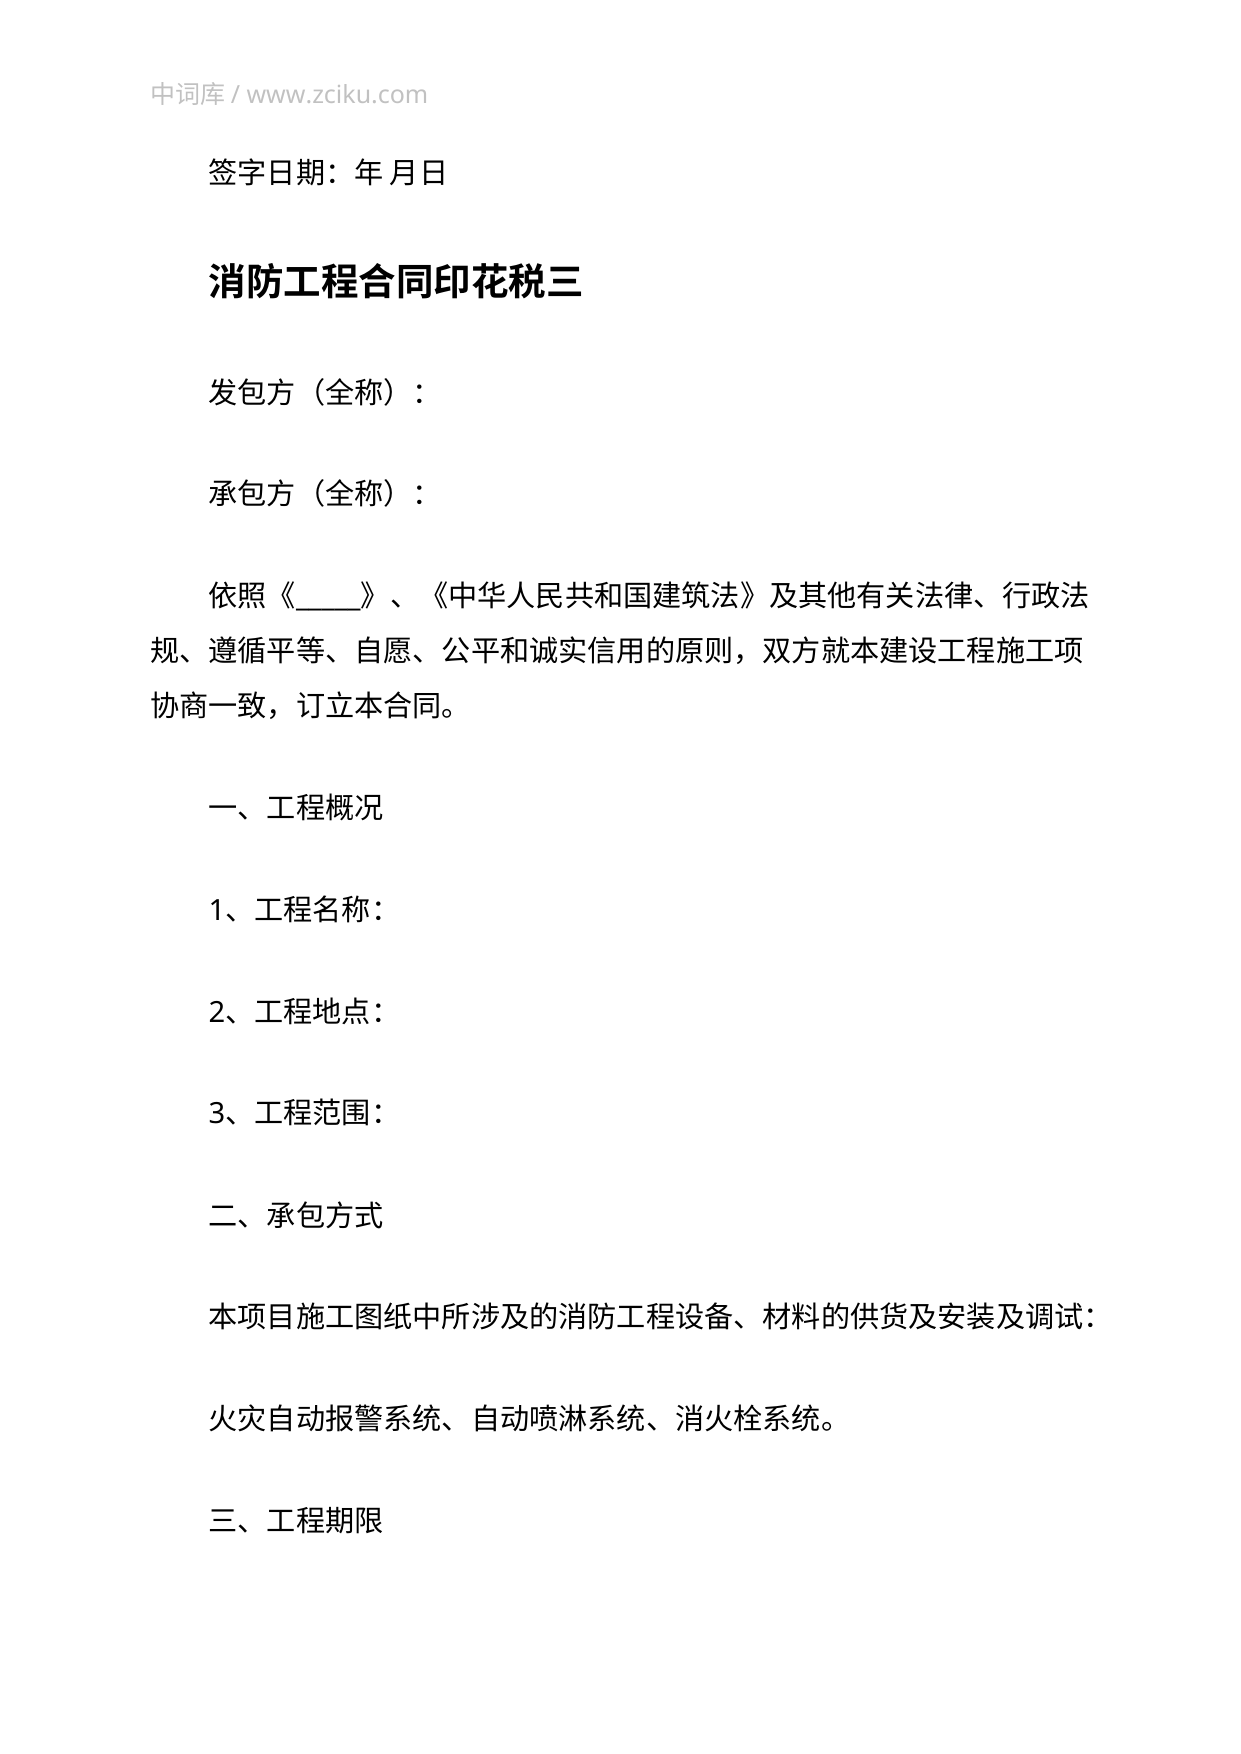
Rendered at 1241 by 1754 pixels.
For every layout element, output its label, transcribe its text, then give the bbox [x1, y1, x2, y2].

text 1、工程名称： [150, 886, 1090, 928]
text 发包方（全称）： [150, 369, 1090, 411]
text 承包方（全称）： [150, 471, 1090, 513]
text 依照《_____》、《中华人民共和国建筑法》及其他有关法律、行政法规、遵循平等、自愿、公平和诚实信用的原则，双方就本建设工程施工项协商一致，订立本合同。 [150, 573, 1090, 725]
text 火灾自动报警系统、自动喷淋系统、消火栓系统。 [150, 1396, 1090, 1438]
text 2、工程地点： [150, 988, 1090, 1031]
text 一、工程概况 [150, 784, 1090, 827]
text 签字日期：年 月日 [150, 150, 1090, 192]
text 消防工程合同印花税三 [150, 252, 1090, 306]
text 本项目施工图纸中所涉及的消防工程设备、材料的供货及安装及调试： [150, 1294, 1090, 1336]
text 3、工程范围： [150, 1090, 1090, 1132]
text 二、承包方式 [150, 1192, 1090, 1234]
text 三、工程期限 [150, 1497, 1090, 1540]
